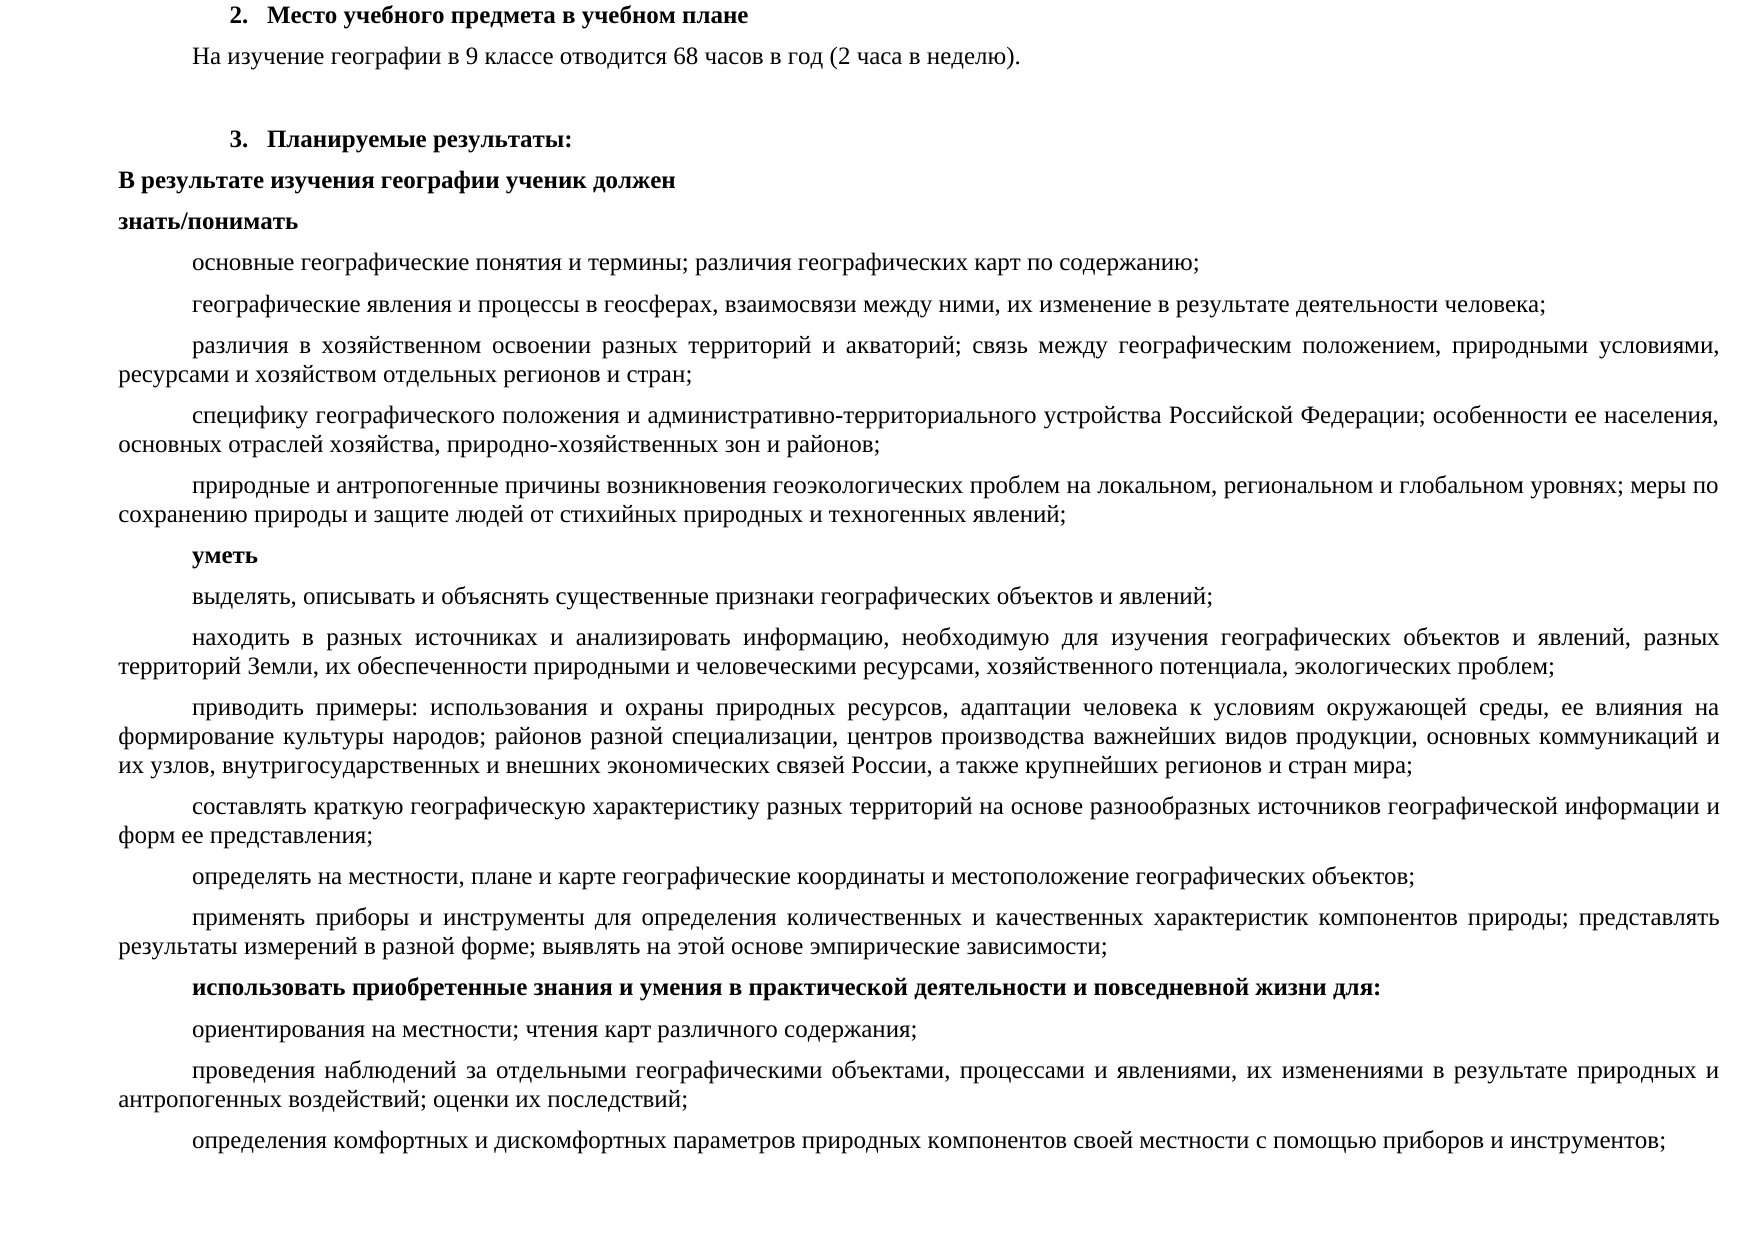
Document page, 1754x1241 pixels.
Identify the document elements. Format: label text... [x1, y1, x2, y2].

text находить в разных источниках и анализировать информацию, необходимую для изучения географических объектов и явлений, разных территорий Земли, их обеспеченности природными и человеческими ресурсами, хозяйственного потенциала, экологических проблем; [118, 622, 1721, 680]
text природные и антропогенные причины возникновения геоэкологических проблем на локальном, региональном и глобальном уровнях; меры по сохранению природы и защите людей от стихийных природных и техногенных явлений; [118, 470, 1721, 527]
text географические явления и процессы в геосферах, взаимосвязи между ними, их изменение в результате деятельности человека; [118, 289, 1721, 317]
text составлять краткую географическую характеристику разных территорий на основе разнообразных источников географической информации и форм ее представления; [118, 791, 1721, 849]
list Планируемые результаты: [229, 124, 1721, 152]
text определения комфортных и дискомфортных параметров природных компонентов своей местности с помощью приборов и инструментов; [118, 1125, 1721, 1154]
list Место учебного предмета в учебном плане [229, 0, 1721, 29]
text выделять, описывать и объяснять существенные признаки географических объектов и явлений; [118, 581, 1721, 610]
text знать/понимать [118, 206, 1721, 235]
text В результате изучения географии ученик должен [118, 165, 1721, 194]
text использовать приобретенные знания и умения в практической деятельности и повседневной жизни для: [118, 972, 1721, 1001]
text проведения наблюдений за отдельными географическими объектами, процессами и явлениями, их изменениями в результате природных и антропогенных воздействий; оценки их последствий; [118, 1055, 1721, 1112]
text определять на местности, плане и карте географические координаты и местоположение географических объектов; [118, 861, 1721, 890]
text ориентирования на местности; чтения карт различного содержания; [118, 1014, 1721, 1042]
text уметь [118, 540, 1721, 569]
text На изучение географии в 9 классе отводится 68 часов в год (2 часа в неделю). [118, 41, 1721, 70]
text приводить примеры: использования и охраны природных ресурсов, адаптации человека к условиям окружающей среды, ее влияния на формирование культуры народов; районов разной специализации, центров производства важнейших видов продукции, основных коммуникаций и их узлов, внутригосударственных и внешних экономических связей России, а также крупнейших регионов и стран мира; [118, 692, 1721, 779]
text применять приборы и инструменты для определения количественных и качественных характеристик компонентов природы; представлять результаты измерений в разной форме; выявлять на этой основе эмпирические зависимости; [118, 902, 1721, 960]
text различия в хозяйственном освоении разных территорий и акваторий; связь между географическим положением, природными условиями, ресурсами и хозяйством отдельных регионов и стран; [118, 330, 1721, 387]
text основные географические понятия и термины; различия географических карт по содержанию; [118, 247, 1721, 276]
text специфику географического положения и административно-территориального устройства Российской Федерации; особенности ее населения, основных отраслей хозяйства, природно-хозяйственных зон и районов; [118, 400, 1721, 457]
